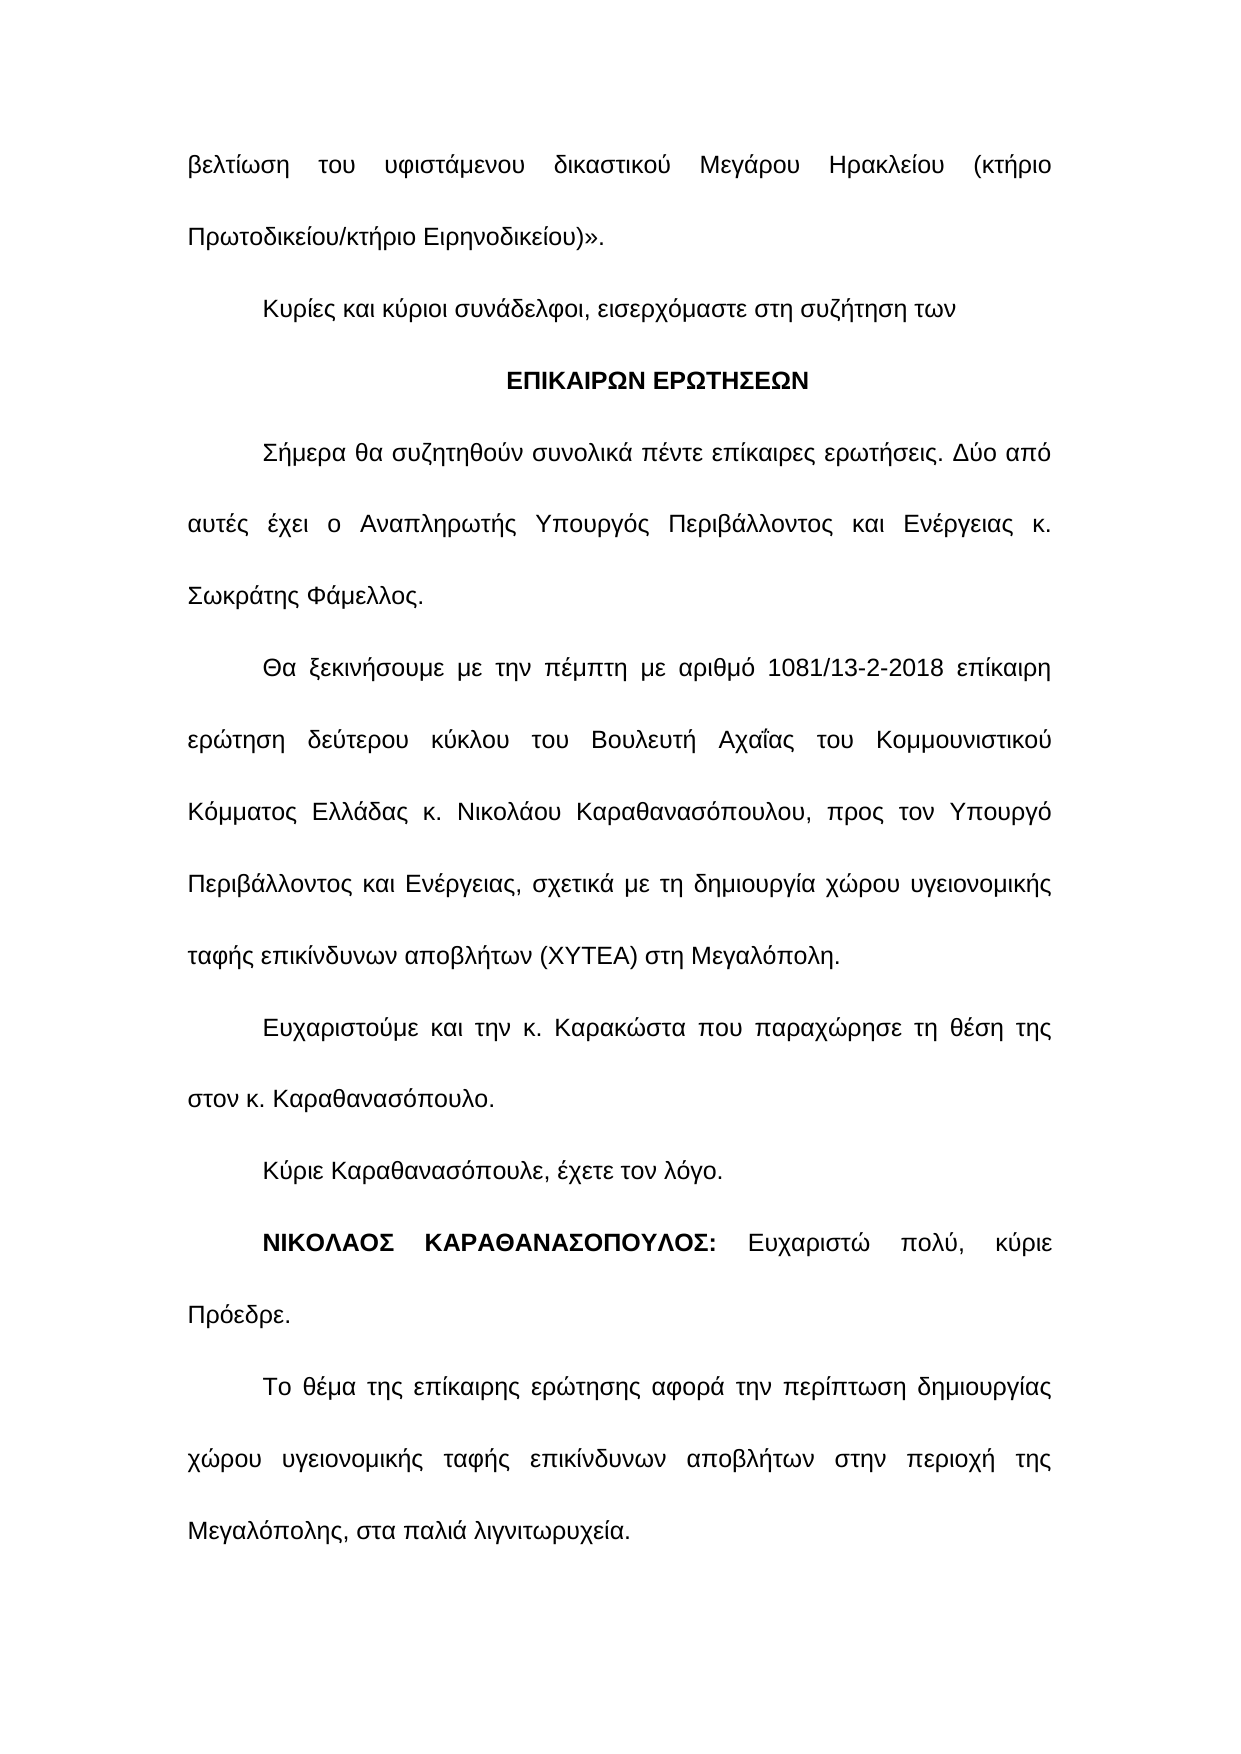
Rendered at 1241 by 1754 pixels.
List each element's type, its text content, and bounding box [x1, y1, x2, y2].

text Θα ξεκινήσουμε με την πέμπτη με αριθμό 1081/13-2-2018 επίκαιρη ερώτηση δεύτερου κύκλου του Βουλευτή Αχαΐας του Κομμουνιστικού Κόμματος Ελλάδας κ. Νικολάου Καραθανασόπουλου, προς τον Υπουργό Περιβάλλοντος και Ενέργειας, σχετικά με τη δημιουργία χώρου υγειονομικής ταφής επικίνδυνων αποβλήτων (ΧΥΤΕΑ) στη Μεγαλόπολη. [187, 653, 1053, 969]
text Κύριε Καραθανασόπουλε, έχετε τον λόγο. [187, 1156, 1053, 1185]
text ΕΠΙΚΑΙΡΩΝ ΕΡΩΤΗΣΕΩΝ [187, 366, 1053, 394]
text Το θέμα της επίκαιρης ερώτησης αφορά την περίπτωση δημιουργίας χώρου υγειονομικής ταφής επικίνδυνων αποβλήτων στην περιοχή της Μεγαλόπολης, στα παλιά λιγνιτωρυχεία. [187, 1372, 1053, 1544]
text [187, 150, 1053, 251]
text Ευχαριστούμε και την κ. Καρακώστα που παραχώρησε τη θέση της στον κ. Καραθανασόπουλο. [187, 1012, 1053, 1113]
text Κυρίες και κύριοι συνάδελφοι, εισερχόμαστε στη συζήτηση των [187, 294, 1053, 322]
text ΝΙΚΟΛΑΟΣ ΚΑΡΑΘΑΝΑΣΟΠΟΥΛΟΣ: Ευχαριστώ πολύ, κύριε Πρόεδρε. [187, 1228, 1053, 1329]
text Σήμερα θα συζητηθούν συνολικά πέντε επίκαιρες ερωτήσεις. Δύο από αυτές έχει ο Αναπληρωτής Υπουργός Περιβάλλοντος και Ενέργειας κ. Σωκράτης Φάμελλος. [187, 437, 1053, 610]
